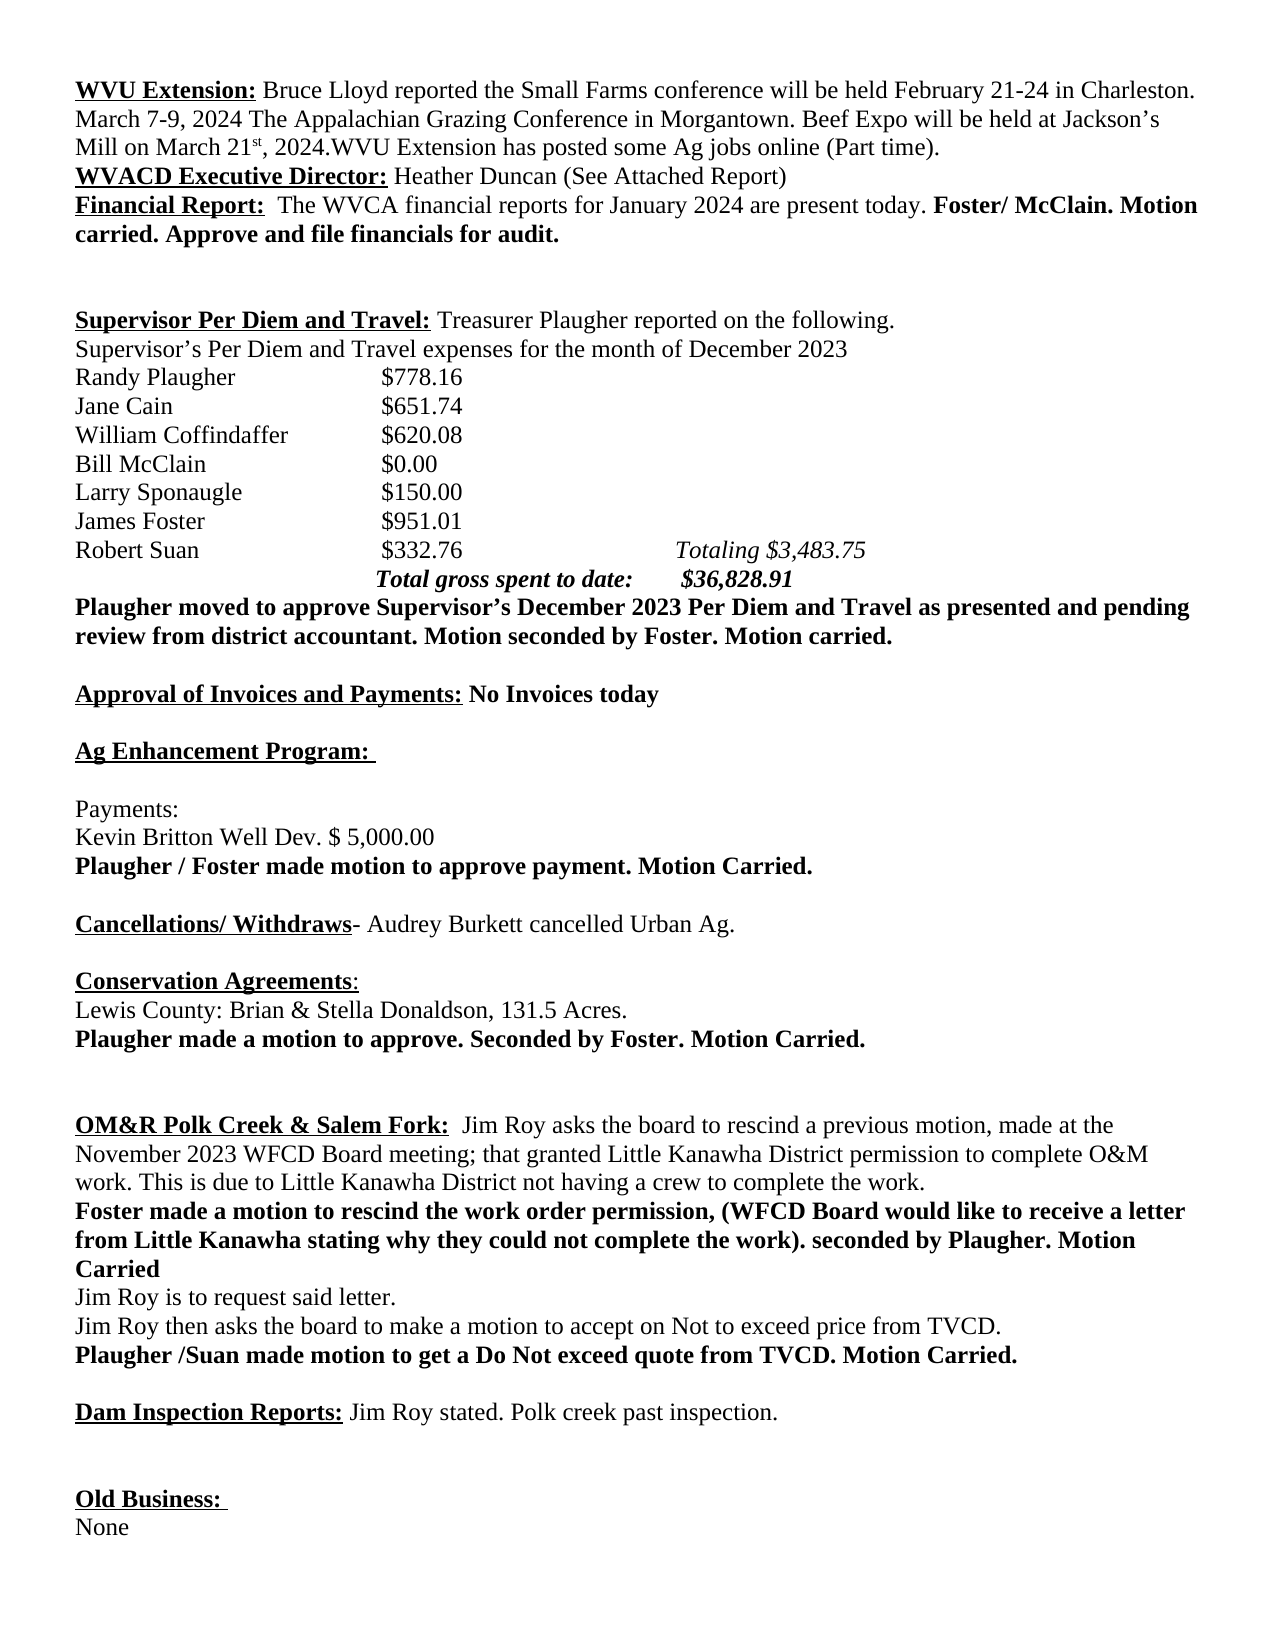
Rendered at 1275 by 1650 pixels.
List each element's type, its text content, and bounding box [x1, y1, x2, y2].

text Randy Plaugher $778.16 [75, 362, 1200, 391]
text Foster made a motion to rescind the work order permission, (WFCD Board would like to receive a letter from Little Kanawha stating why they could not complete the work). seconded by Plaugher. Motion Carried [75, 1196, 1200, 1282]
text Ag Enhancement Program: [75, 736, 1200, 765]
text Approval of Invoices and Payments: No Invoices today [75, 679, 1200, 707]
text Cancellations/ Withdraws- Audrey Burkett cancelled Urban Ag. [75, 909, 1200, 937]
text Payments: [75, 794, 1200, 822]
text OM&R Polk Creek & Salem Fork: Jim Roy asks the board to rescind a previous motion, made at the November 2023 WFCD Board meeting; that granted Little Kanawha District permission to complete O&M work. This is due to Little Kanawha District not having a crew to complete the work. [75, 1110, 1200, 1196]
text Dam Inspection Reports: Jim Roy stated. Polk creek past inspection. [75, 1397, 1200, 1426]
text Robert Suan $332.76 Totaling $3,483.75 [75, 535, 1200, 564]
text Jim Roy is to request said letter. [75, 1282, 1200, 1311]
text Plaugher moved to approve Supervisor’s December 2023 Per Diem and Travel as presented and pending review from district accountant. Motion seconded by Foster. Motion carried. [75, 592, 1200, 650]
text Jane Cain $651.74 [75, 391, 1200, 420]
text WVACD Executive Director: Heather Duncan (See Attached Report) [75, 161, 1200, 190]
text Supervisor Per Diem and Travel: Treasurer Plaugher reported on the following. [75, 305, 1200, 334]
text William Coffindaffer $620.08 [75, 420, 1200, 449]
text Plaugher / Foster made motion to approve payment. Motion Carried. [75, 851, 1200, 880]
text Plaugher made a motion to approve. Seconded by Foster. Motion Carried. [75, 1024, 1200, 1052]
text Kevin Britton Well Dev. $ 5,000.00 [75, 822, 1200, 851]
text Larry Sponaugle $150.00 [75, 477, 1200, 506]
text None [75, 1512, 1200, 1541]
text Financial Report: The WVCA financial reports for January 2024 are present today. Foster/ McClain. Motion carried. Approve and file financials for audit. [75, 190, 1200, 247]
text Plaugher /Suan made motion to get a Do Not exceed quote from TVCD. Motion Carried. [75, 1340, 1200, 1369]
text Lewis County: Brian & Stella Donaldson, 131.5 Acres. [75, 995, 1200, 1024]
text Total gross spent to date: $36,828.91 [75, 564, 1200, 592]
text Supervisor’s Per Diem and Travel expenses for the month of December 2023 [75, 334, 1200, 362]
text Conservation Agreements: [75, 966, 1200, 995]
text WVU Extension: Bruce Lloyd reported the Small Farms conference will be held February 21-24 in Charleston. March 7-9, 2024 The Appalachian Grazing Conference in Morgantown. Beef Expo will be held at Jackson’s Mill on March 21st, 2024.WVU Extension has posted some Ag jobs online (Part time). [75, 75, 1200, 161]
text James Foster $951.01 [75, 506, 1200, 535]
text Bill McClain $0.00 [75, 449, 1200, 477]
text Jim Roy then asks the board to make a motion to accept on Not to exceed price from TVCD. [75, 1311, 1200, 1340]
text Old Business: [75, 1484, 1200, 1512]
